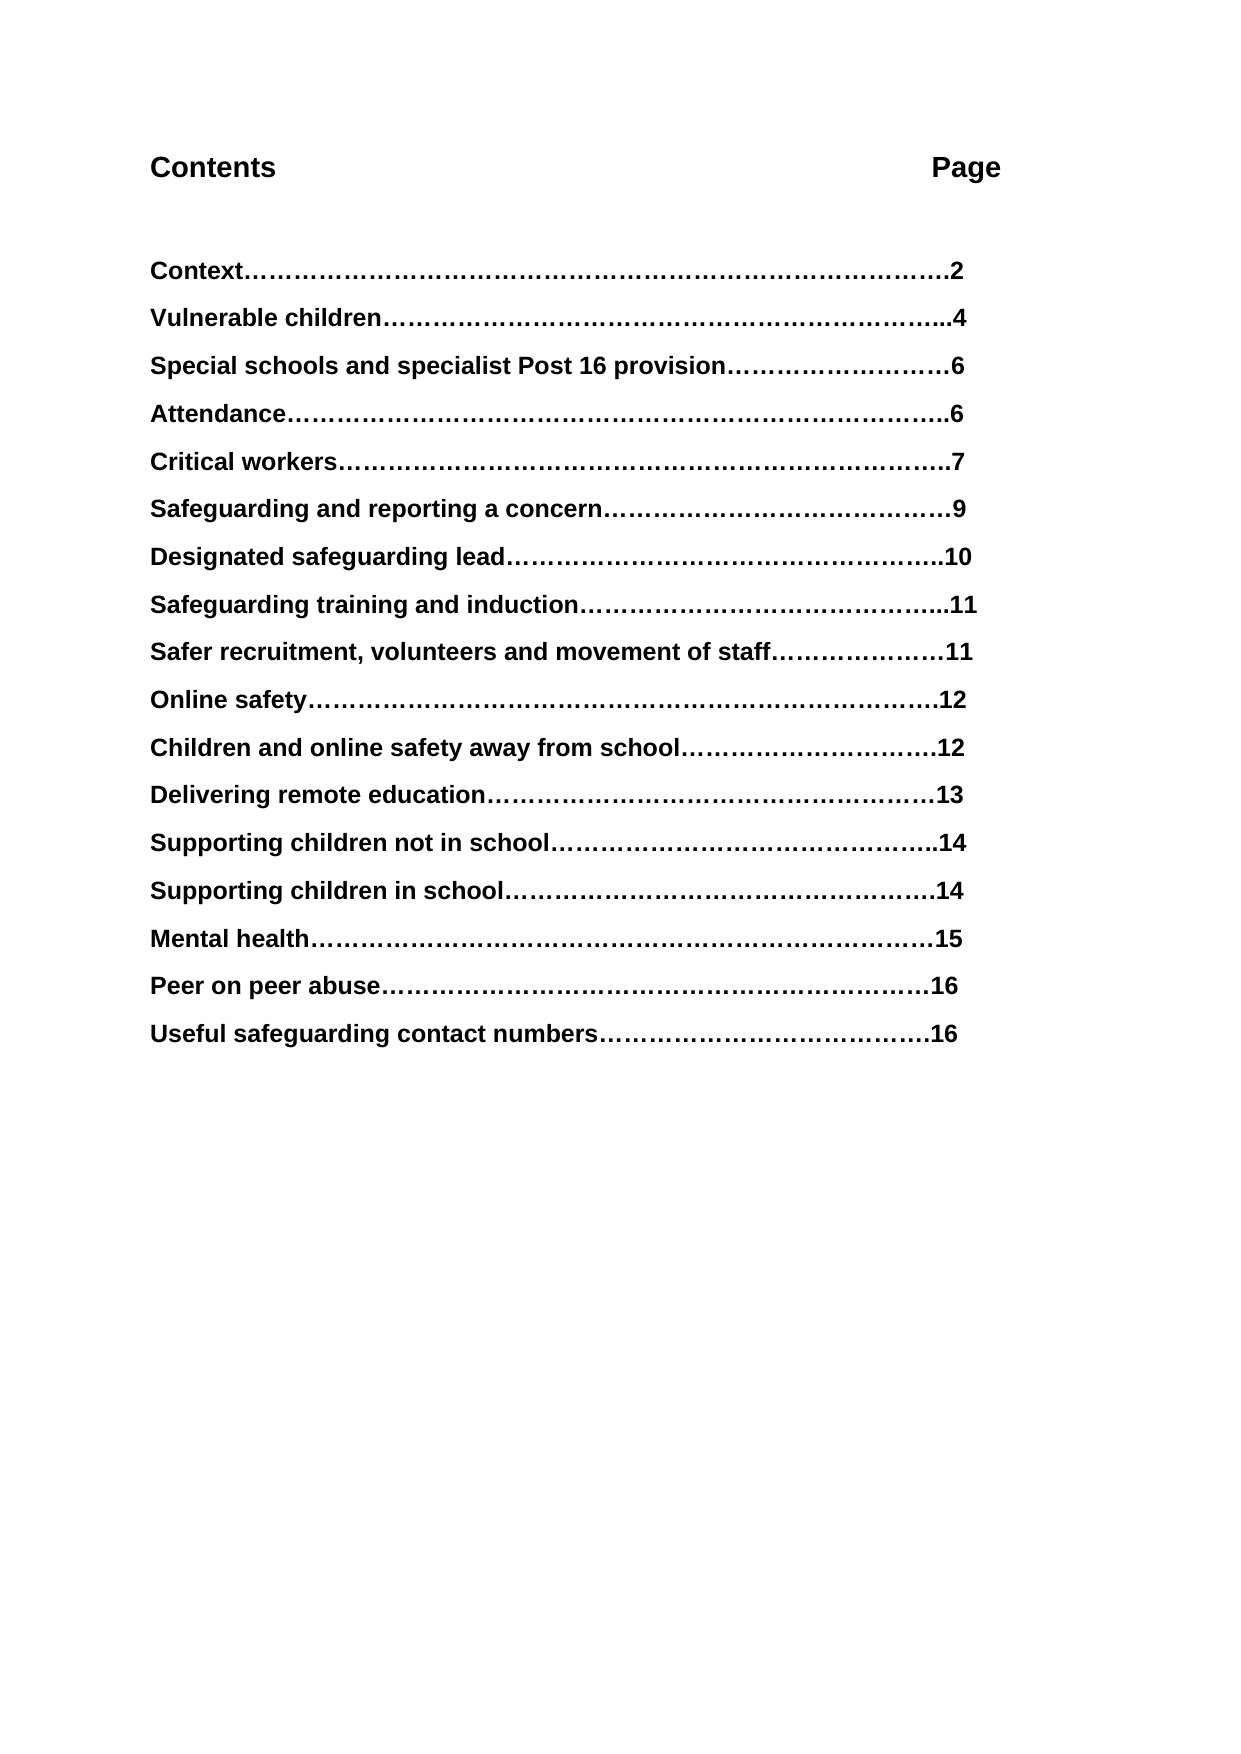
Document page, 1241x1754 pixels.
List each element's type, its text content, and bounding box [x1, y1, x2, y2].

text Children and online safety away from school………………………….12 [150, 733, 1090, 761]
text Context………………………………………………………………………….2 [150, 256, 1090, 284]
text Mental health…………………………………………………………………15 [150, 923, 1090, 952]
text Safeguarding and reporting a concern……………………………………9 [150, 494, 1090, 523]
text Vulnerable children…………………………………………………………...4 [150, 303, 1090, 332]
text Designated safeguarding lead……………………………………………..10 [150, 542, 1090, 571]
text Delivering remote education………………………………………………13 [150, 780, 1090, 809]
text Online safety………………………………………………………………….12 [150, 685, 1090, 714]
text Supporting children not in school………………………………………..14 [150, 828, 1090, 857]
text Useful safeguarding contact numbers………………………………….16 [150, 1019, 1090, 1048]
text Peer on peer abuse…………………………………………………………16 [150, 971, 1090, 1000]
text Safeguarding training and induction……………………………………...11 [150, 589, 1090, 618]
text Critical workers………………………………………………………………..7 [150, 446, 1090, 475]
text Special schools and specialist Post 16 provision………………………6 [150, 351, 1090, 380]
text Safer recruitment, volunteers and movement of staff…………………11 [150, 637, 1090, 666]
text Attendance……………………………………………………………………..6 [150, 399, 1090, 427]
text Contents Page [150, 150, 1090, 183]
text Supporting children in school…………………………………………….14 [150, 876, 1090, 904]
